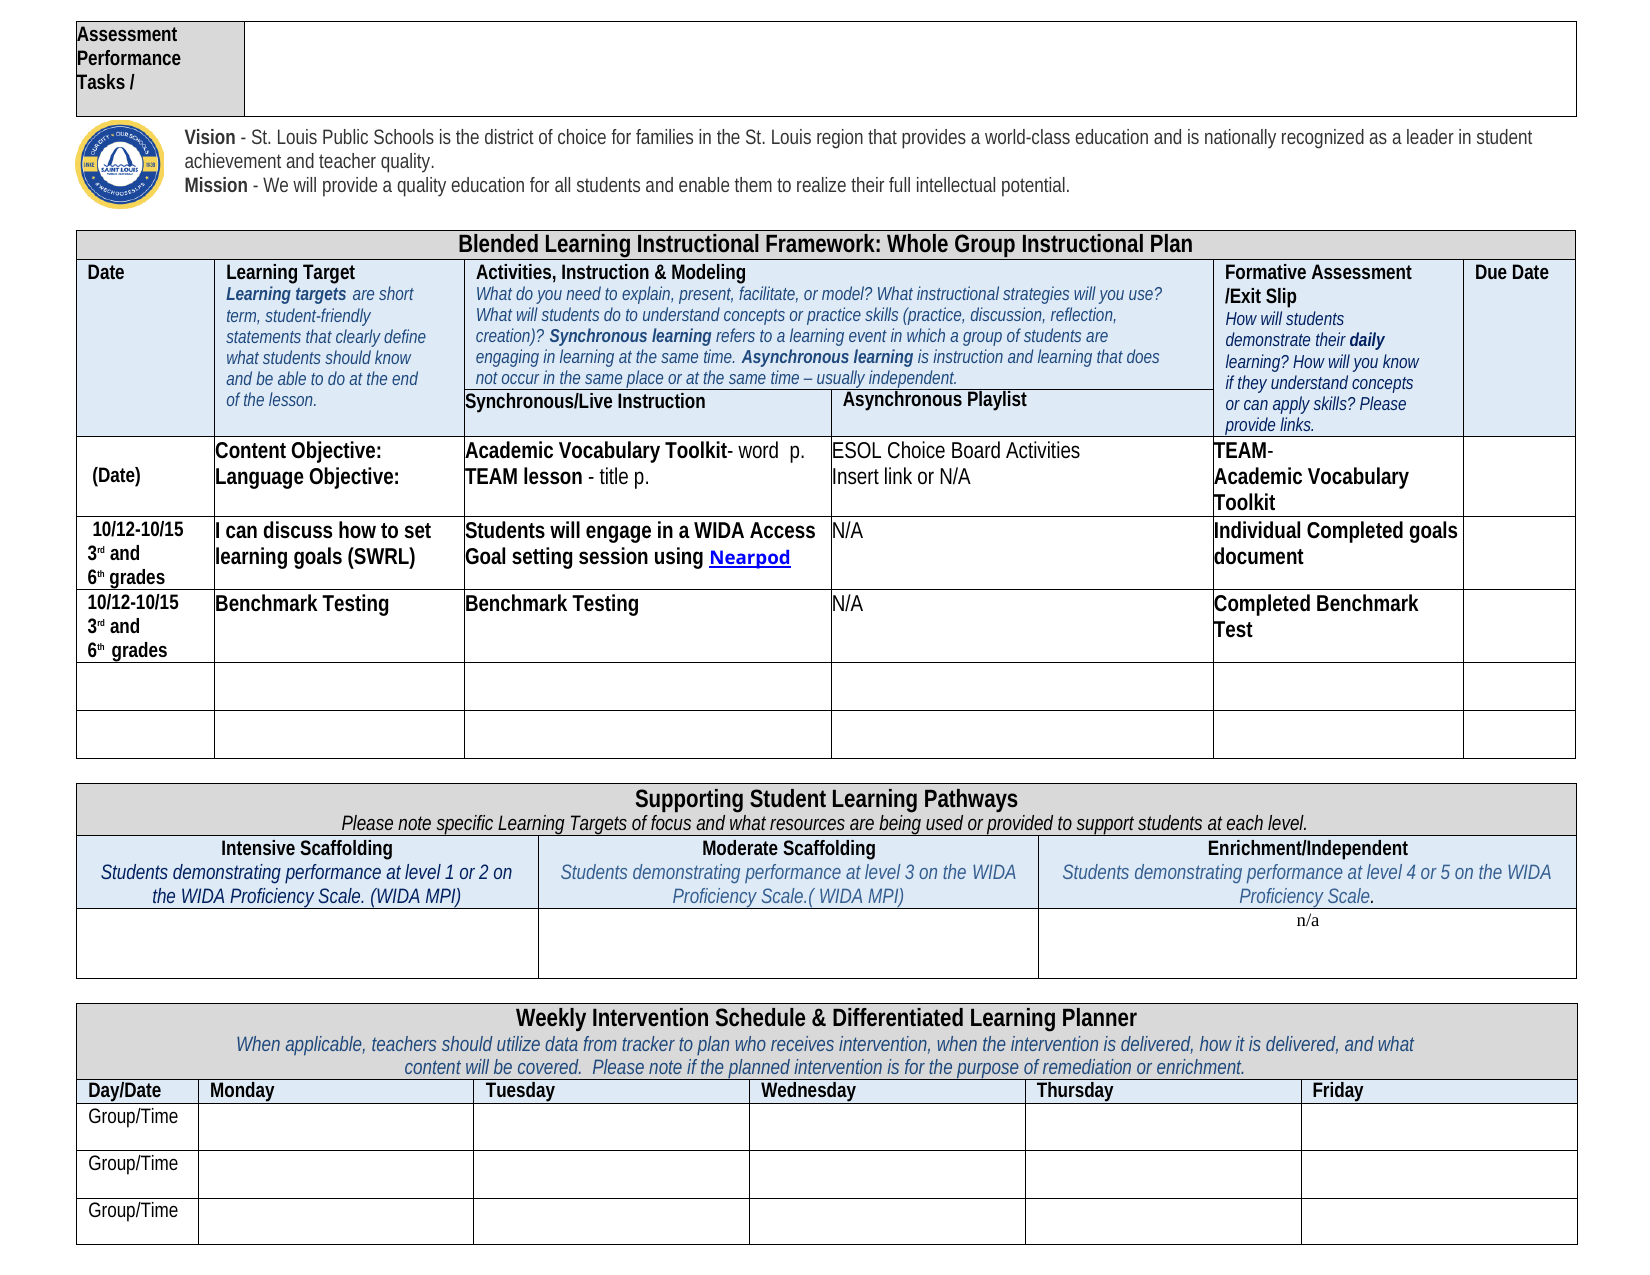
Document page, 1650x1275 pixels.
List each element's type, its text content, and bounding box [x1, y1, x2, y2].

table_cell Students will engage in a WIDA Access Goal setting session using Nearpod [465, 517, 831, 589]
table_cell N/A [832, 590, 1213, 662]
table_cell [832, 711, 1213, 758]
table_cell [1302, 1199, 1577, 1244]
table_cell [474, 1151, 749, 1197]
table_cell Day/Date [77, 1080, 198, 1103]
table_cell (Date) [77, 437, 214, 516]
table_cell 10/12-10/15 3rd and 6th grades [77, 517, 214, 589]
text Vision - St. Louis Public Schools is the district of choice for families in the St. Louis region that provides a world-class education and is nationally recognized as a leader in student achievement and teacher quality. [184, 126, 1587, 173]
table_cell [77, 909, 538, 978]
table_cell [465, 663, 831, 710]
table_cell Group/Time [77, 1104, 198, 1150]
table_cell [1302, 1104, 1577, 1150]
table_cell Monday [199, 1080, 473, 1103]
table_cell [750, 1199, 1025, 1244]
table_cell [1464, 711, 1575, 758]
table_cell [750, 1104, 1025, 1150]
table_cell [77, 711, 214, 758]
table_cell Asynchronous Playlist [832, 390, 1213, 436]
table_cell Group/Time [77, 1151, 198, 1197]
table_cell [1026, 1104, 1301, 1150]
table_cell [199, 1199, 473, 1244]
table_cell [539, 909, 1038, 978]
table_cell Date [77, 260, 214, 436]
table_cell Formative Assessment /Exit Slip How will students demonstrate their daily learning? How will you know if they understand concepts or can apply skills? Please provide links. [1214, 260, 1463, 436]
text Mission - We will provide a quality education for all students and enable them to realize their full intellectual potential. [184, 173, 1587, 197]
table_cell [1464, 437, 1575, 516]
table_header Supporting Student Learning Pathways Please note specific Learning Targets of focus and what resources are being used or provided to support students at each level. [77, 784, 1576, 835]
table_cell Benchmark Testing [465, 590, 831, 662]
picture [75, 120, 164, 209]
table_cell [1302, 1151, 1577, 1197]
table_cell [1214, 711, 1463, 758]
table_cell Due Date [1464, 260, 1575, 436]
table_cell [474, 1199, 749, 1244]
table_cell Enrichment/Independent Students demonstrating performance at level 4 or 5 on the WIDA Proficiency Scale. [1039, 836, 1576, 908]
table_cell [215, 663, 464, 710]
table_cell Activities, Instruction & Modeling What do you need to explain, present, facilitate, or model? What instructional strategies will you use? What will students do to understand concepts or practice skills (practice, discussion, reflection, creation)? Synchronous learning refers to a learning event in which a group of students are engaging in learning at the same time. Asynchronous learning is instruction and learning that does not occur in the same place or at the same time – usually independent. [465, 260, 1213, 389]
table_cell [1464, 590, 1575, 662]
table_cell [77, 22, 244, 116]
table_cell TEAM- Academic Vocabulary Toolkit [1214, 437, 1463, 516]
table_cell Friday [1302, 1080, 1577, 1103]
table_cell ESOL Choice Board Activities Insert link or N/A [832, 437, 1213, 516]
table_cell Completed Benchmark Test [1214, 590, 1463, 662]
table_cell [1026, 1199, 1301, 1244]
table_cell n/a [1039, 909, 1576, 978]
table_cell Content Objective: Language Objective: [215, 437, 464, 516]
table_cell Individual Completed goals document [1214, 517, 1463, 589]
table_cell I can discuss how to set learning goals (SWRL) [215, 517, 464, 589]
table_header Blended Learning Instructional Framework: Whole Group Instructional Plan [77, 231, 1575, 259]
table_cell [1214, 663, 1463, 710]
table_cell [199, 1104, 473, 1150]
table_cell Tuesday [474, 1080, 749, 1103]
table_cell [832, 663, 1213, 710]
table_cell 10/12-10/15 3rd and 6th grades [77, 590, 214, 662]
table_cell Learning Target Learning targets are short term, student-friendly statements that clearly define what students should know and be able to do at the end of the lesson. [215, 260, 464, 436]
table_cell [1464, 663, 1575, 710]
table_cell [1464, 517, 1575, 589]
table_cell [245, 22, 1576, 116]
table_cell Benchmark Testing [215, 590, 464, 662]
table_cell [215, 711, 464, 758]
table_cell [465, 711, 831, 758]
table_cell Moderate Scaffolding Students demonstrating performance at level 3 on the WIDA Proficiency Scale.( WIDA MPI) [539, 836, 1038, 908]
table_cell N/A [832, 517, 1213, 589]
table_cell [474, 1104, 749, 1150]
table_cell Synchronous/Live Instruction [465, 390, 831, 436]
table_cell [1026, 1151, 1301, 1197]
table_header Weekly Intervention Schedule & Differentiated Learning Planner When applicable, teachers should utilize data from tracker to plan who receives intervention, when the intervention is delivered, how it is delivered, and what content will be covered. Please note if the planned intervention is for the purpose of remediation or enrichment. [77, 1004, 1577, 1079]
table_cell Wednesday [750, 1080, 1025, 1103]
table_cell [77, 663, 214, 710]
table_cell [750, 1151, 1025, 1197]
table_cell Group/Time [77, 1199, 198, 1244]
table_cell Intensive Scaffolding Students demonstrating performance at level 1 or 2 on the WIDA Proficiency Scale. (WIDA MPI) [77, 836, 538, 908]
table_cell Thursday [1026, 1080, 1301, 1103]
table_cell [199, 1151, 473, 1197]
table_cell Academic Vocabulary Toolkit- word p. TEAM lesson - title p. [465, 437, 831, 516]
